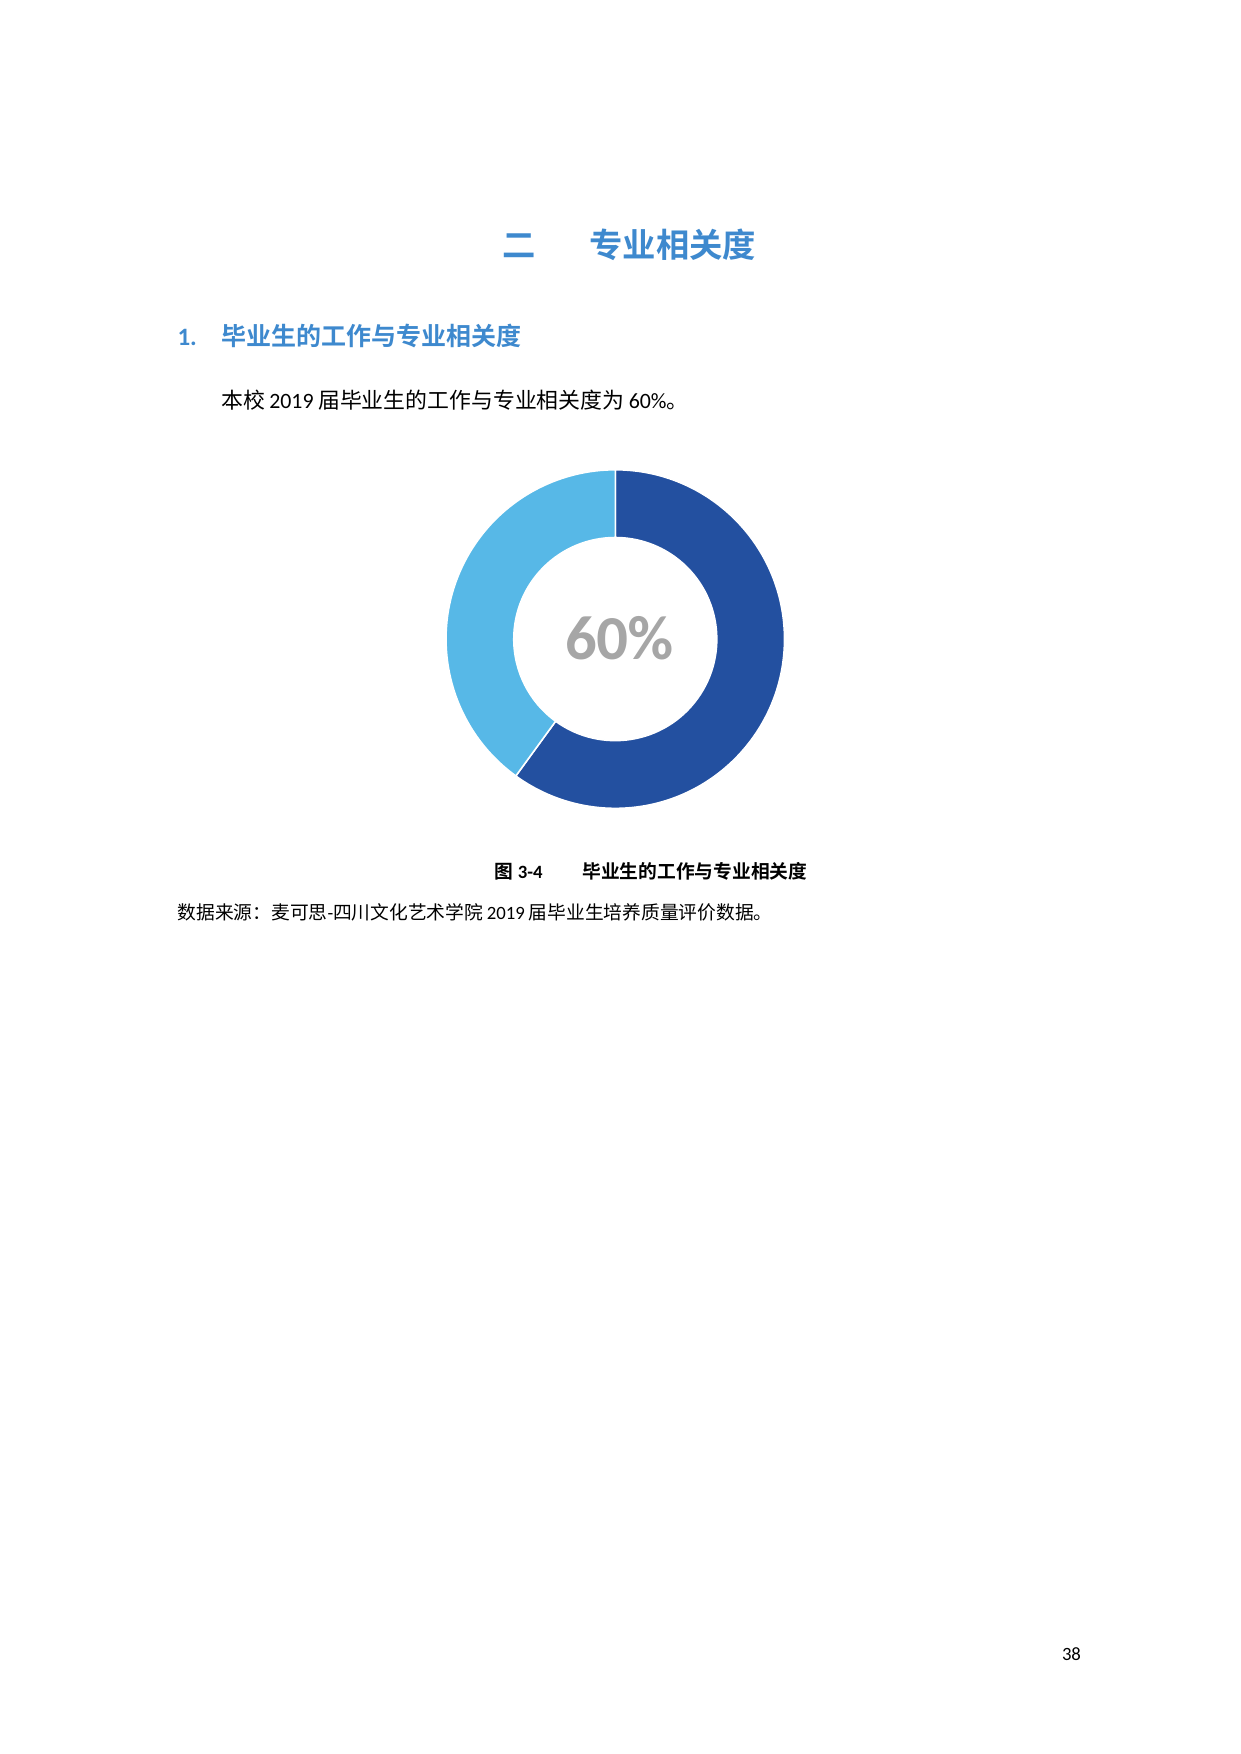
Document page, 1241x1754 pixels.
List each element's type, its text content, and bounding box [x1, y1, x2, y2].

subtitle 专业相关度 [177, 219, 1081, 267]
subtitle 毕业生的工作与专业相关度 [177, 317, 1081, 353]
text 本校2019届毕业生的工作与专业相关度为60%。 [177, 383, 1081, 415]
text 数据来源：麦可思-四川文化艺术学院2019届毕业生培养质量评价数据。 [177, 897, 1081, 925]
list 毕业生的工作与专业相关度 [221, 857, 1081, 884]
